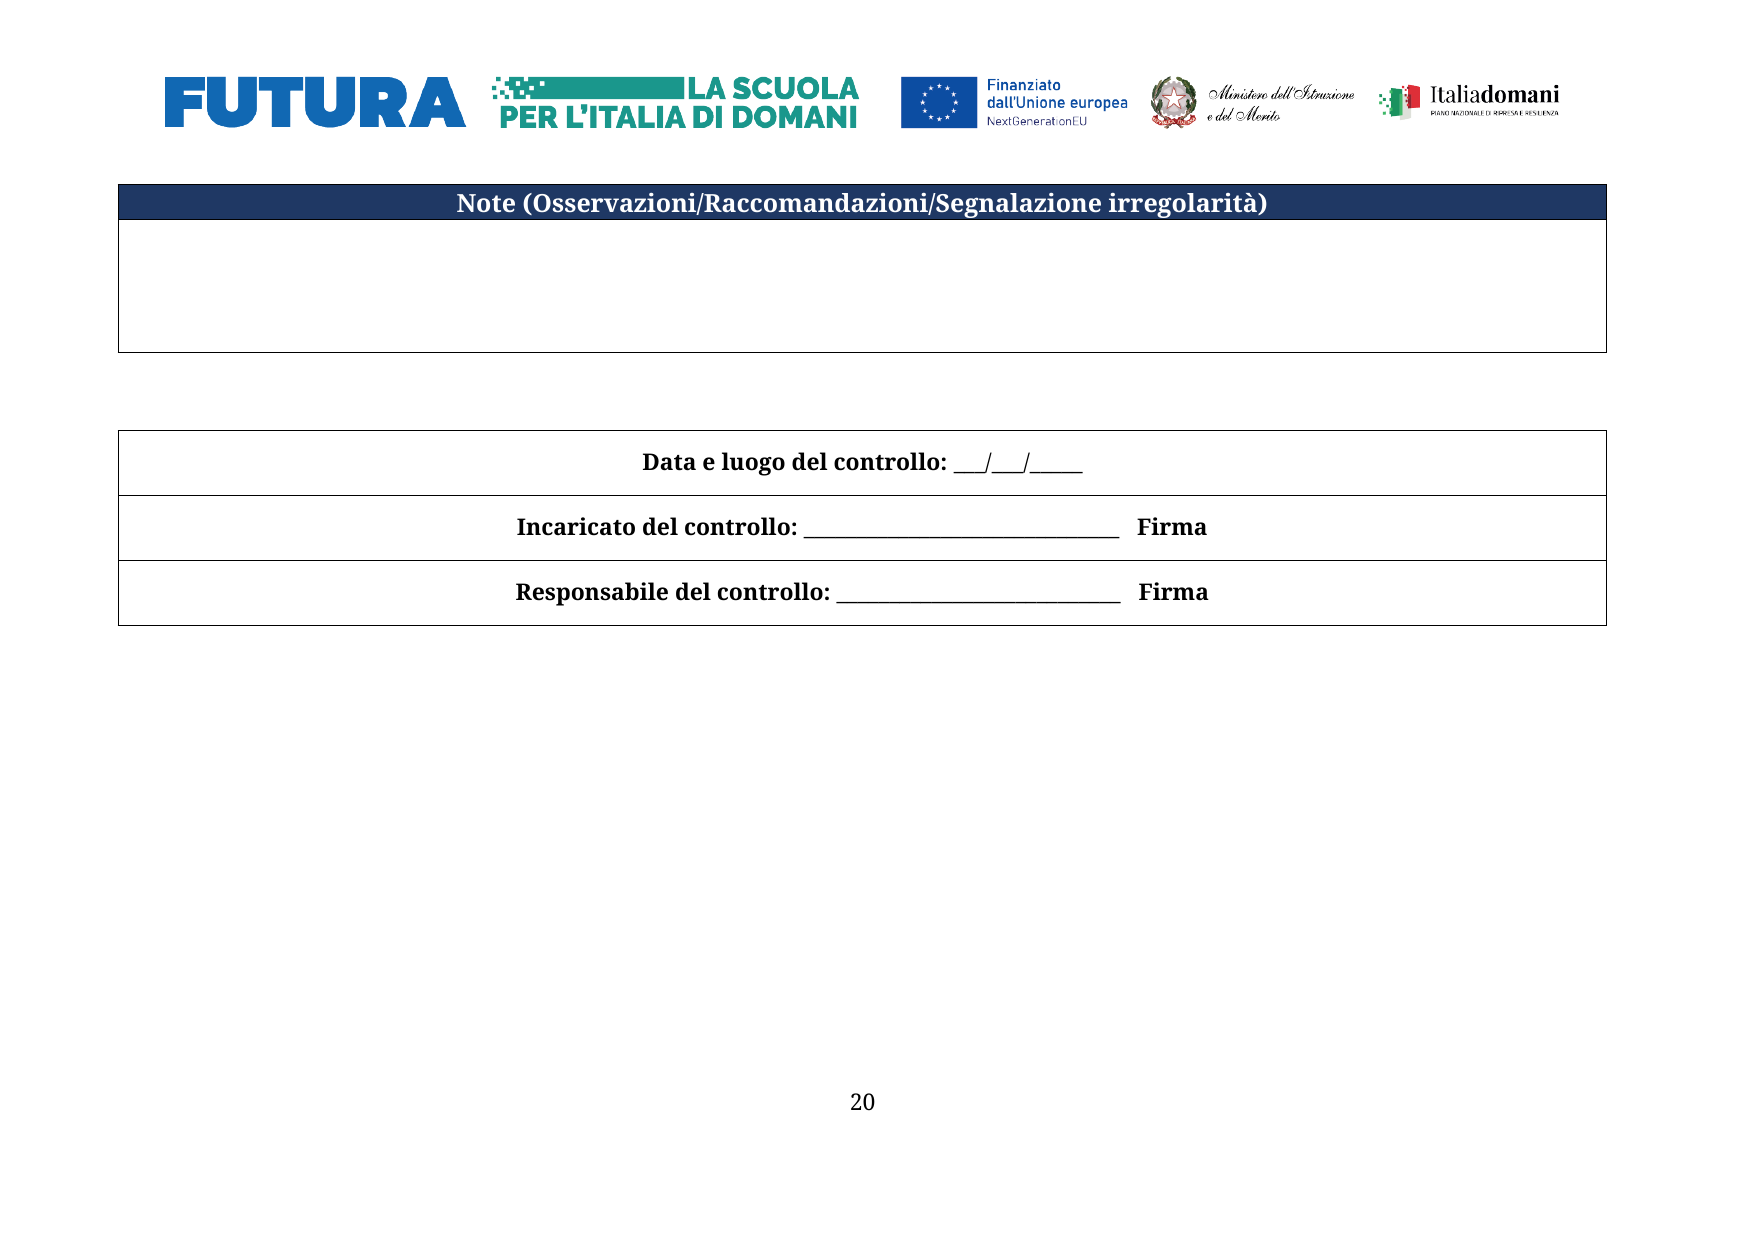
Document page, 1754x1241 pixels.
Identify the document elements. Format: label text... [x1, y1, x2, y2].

table_cell Incaricato del controllo: ______________________________ Firma [119, 496, 1606, 560]
picture [162, 73, 1562, 132]
table_header Data e luogo del controllo: ___/___/_____ [119, 431, 1606, 495]
table_cell Responsabile del controllo: ___________________________ Firma [119, 561, 1606, 625]
table_header Note (Osservazioni/Raccomandazioni/Segnalazione irregolarità) [119, 185, 1606, 219]
table_cell [119, 220, 1606, 352]
